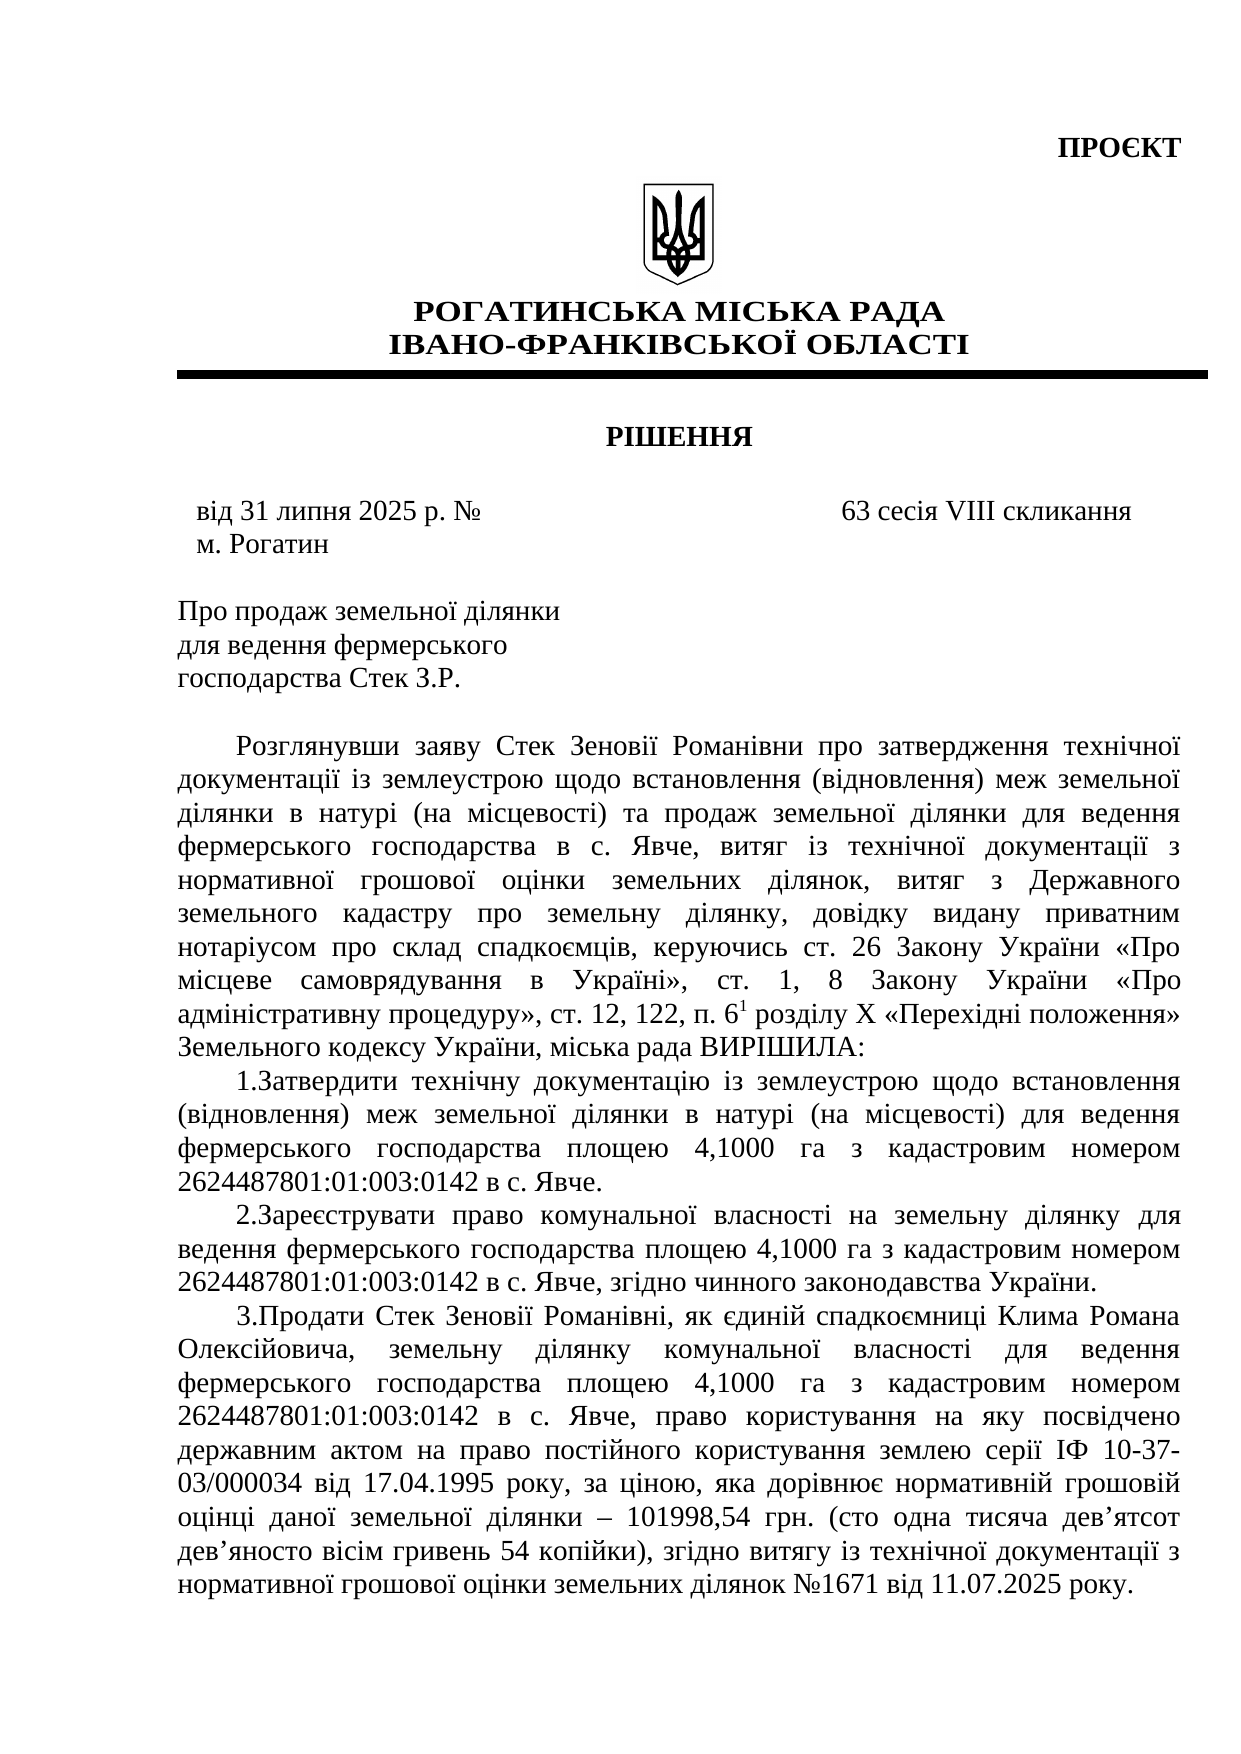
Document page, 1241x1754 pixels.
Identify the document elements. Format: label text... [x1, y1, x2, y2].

text ІВАНО-ФРАНКІВСЬКОЇ ОБЛАСТІ [177, 327, 1181, 361]
text для ведення фермерського [177, 627, 1181, 661]
text від 31 липня 2025 р. № 63 сесія VIII скликання [196, 493, 1237, 526]
text господарства Стек З.Р. [177, 661, 1181, 694]
text Розглянувши заяву Стек Зеновії Романівни про затвердження технічної документації із землеустрою щодо встановлення (відновлення) меж земельної ділянки в натурі (на місцевості) та продаж земельної ділянки для ведення фермерського господарства в с. Явче, витяг із технічної документації з нормативної грошової оцінки земельних ділянок, витяг з Державного земельного кадастру про земельну ділянку, довідку видану приватним нотаріусом про склад спадкоємців, керуючись ст. 26 Закону України «Про місцеве самоврядування в Україні», ст. 1, 8 Закону України «Про адміністративну процедуру», ст. 12, 122, п. 61 розділу Х «Перехідні положення» Земельного кодексу України, міська рада ВИРІШИЛА: [177, 728, 1181, 1063]
text Про продаж земельної ділянки [177, 593, 1181, 627]
text м. Рогатин [196, 526, 1237, 560]
text 1.Затвердити технічну документацію із землеустрою щодо встановлення (відновлення) меж земельної ділянки в натурі (на місцевості) для ведення фермерського господарства площею 4,1000 га з кадастровим номером 2624487801:01:003:0142 в с. Явче. [177, 1063, 1181, 1197]
text 3.Продати Стек Зеновії Романівні, як єдиній спадкоємниці Клима Романа Олексійовича, земельну ділянку комунальної власності для ведення фермерського господарства площею 4,1000 га з кадастровим номером 2624487801:01:003:0142 в с. Явче, право користування на яку посвідчено державним актом на право постійного користування землею серії ІФ 10-37-03/000034 від 17.04.1995 року, за ціною, яка дорівнює нормативній грошовій оцінці даної земельної ділянки – 101998,54 грн. (сто одна тисяча дев’ятсот дев’яносто вісім гривень 54 копійки), згідно витягу із технічної документації з нормативної грошової оцінки земельних ділянок №1671 від 11.07.2025 року. [177, 1298, 1181, 1600]
text ПРОЄКТ [177, 131, 1181, 164]
text РІШЕННЯ [177, 419, 1181, 453]
text 2.Зареєструвати право комунальної власності на земельну ділянку для ведення фермерського господарства площею 4,1000 га з кадастровим номером 2624487801:01:003:0142 в с. Явче, згідно чинного законодавства України. [177, 1197, 1181, 1298]
text РОГАТИНСЬКА МІСЬКА РАДА [177, 294, 1181, 327]
